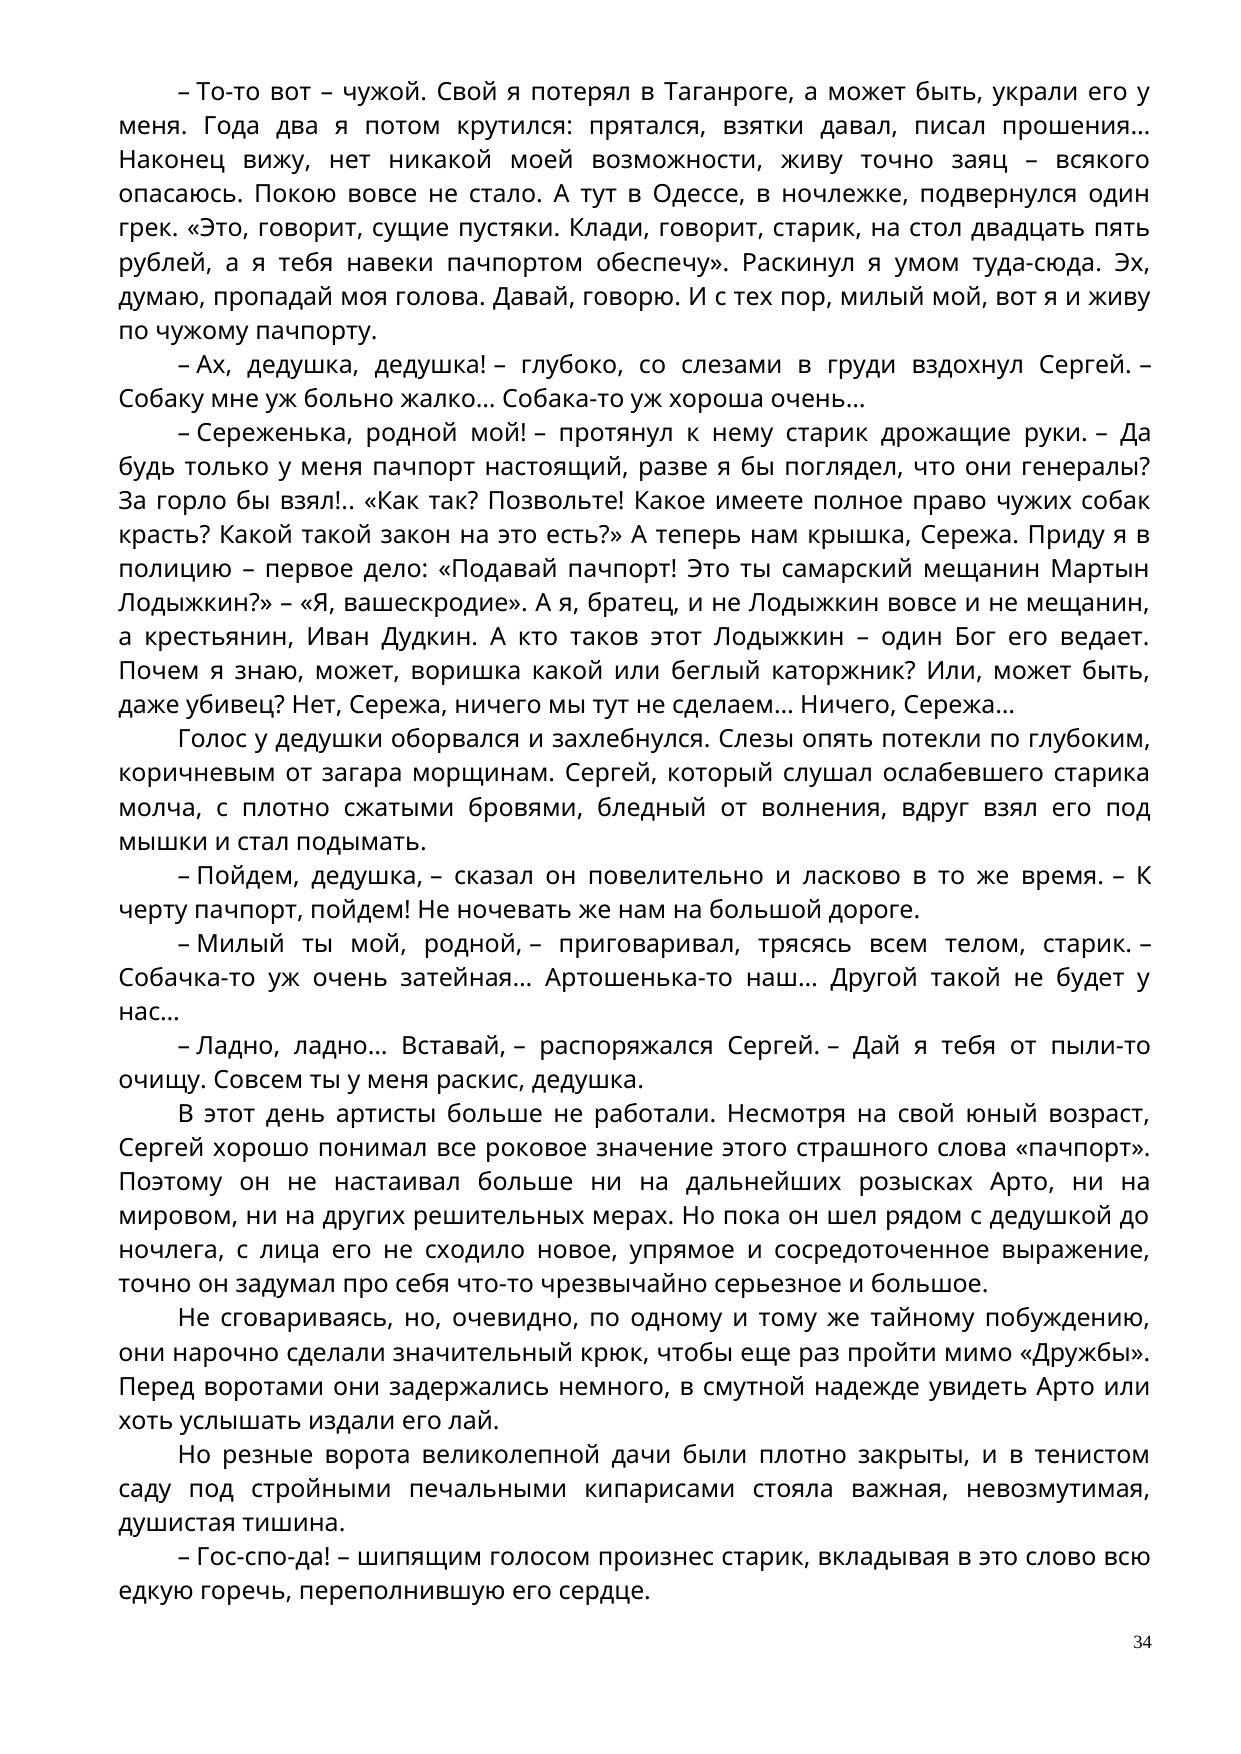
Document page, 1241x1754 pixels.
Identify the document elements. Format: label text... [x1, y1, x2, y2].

text – Пойдем, дедушка, – сказал он повелительно и ласково в то же время. – К черту пачпорт, пойдем! Не ночевать же нам на большой дороге. [118, 857, 1152, 925]
text – Ладно, ладно… Вставай, – распоряжался Сергей. – Дай я тебя от пыли-то очищу. Совсем ты у меня раскис, дедушка. [118, 1028, 1152, 1096]
text Не сговариваясь, но, очевидно, по одному и тому же тайному побуждению, они нарочно сделали значительный крюк, чтобы еще раз пройти мимо «Дружбы». Перед воротами они задержались немного, в смутной надежде увидеть Арто или хоть услышать издали его лай. [118, 1300, 1152, 1436]
text – То-то вот – чужой. Свой я потерял в Таганроге, а может быть, украли его у меня. Года два я потом крутился: прятался, взятки давал, писал прошения… Наконец вижу, нет никакой моей возможности, живу точно заяц – всякого опасаюсь. Покою вовсе не стало. А тут в Одессе, в ночлежке, подвернулся один грек. «Это, говорит, сущие пустяки. Клади, говорит, старик, на стол двадцать пять рублей, а я тебя навеки пачпортом обеспечу». Раскинул я умом туда-сюда. Эх, думаю, пропадай моя голова. Давай, говорю. И с тех пор, милый мой, вот я и живу по чужому пачпорту. [118, 74, 1152, 346]
text – Милый ты мой, родной, – приговаривал, трясясь всем телом, старик. – Собачка-то уж очень затейная… Артошенька-то наш… Другой такой не будет у нас… [118, 925, 1152, 1028]
text – Сереженька, родной мой! – протянул к нему старик дрожащие руки. – Да будь только у меня пачпорт настоящий, разве я бы поглядел, что они генералы? За горло бы взял!.. «Как так? Позвольте! Какое имеете полное право чужих собак красть? Какой такой закон на это есть?» А теперь нам крышка, Сережа. Приду я в полицию – первое дело: «Подавай пачпорт! Это ты самарский мещанин Мартын Лодыжкин?» – «Я, вашескродие». А я, братец, и не Лодыжкин вовсе и не мещанин, а крестьянин, Иван Дудкин. А кто таков этот Лодыжкин – один Бог его ведает. Почем я знаю, может, воришка какой или беглый каторжник? Или, может быть, даже убивец? Нет, Сережа, ничего мы тут не сделаем… Ничего, Сережа… [118, 414, 1152, 721]
text Голос у дедушки оборвался и захлебнулся. Слезы опять потекли по глубоким, коричневым от загара морщинам. Сергей, который слушал ослабевшего старика молча, с плотно сжатыми бровями, бледный от волнения, вдруг взял его под мышки и стал подымать. [118, 721, 1152, 857]
text Но резные ворота великолепной дачи были плотно закрыты, и в тенистом саду под стройными печальными кипарисами стояла важная, невозмутимая, душистая тишина. [118, 1436, 1152, 1538]
text В этот день артисты больше не работали. Несмотря на свой юный возраст, Сергей хорошо понимал все роковое значение этого страшного слова «пачпорт». Поэтому он не настаивал больше ни на дальнейших розысках Арто, ни на мировом, ни на других решительных мерах. Но пока он шел рядом с дедушкой до ночлега, с лица его не сходило новое, упрямое и сосредоточенное выражение, точно он задумал про себя что-то чрезвычайно серьезное и большое. [118, 1096, 1152, 1300]
text – Ах, дедушка, дедушка! – глубоко, со слезами в груди вздохнул Сергей. – Собаку мне уж больно жалко… Собака-то уж хороша очень… [118, 346, 1152, 414]
text – Гос-спо-да! – шипящим голосом произнес старик, вкладывая в это слово всю едкую горечь, переполнившую его сердце. [118, 1538, 1152, 1607]
